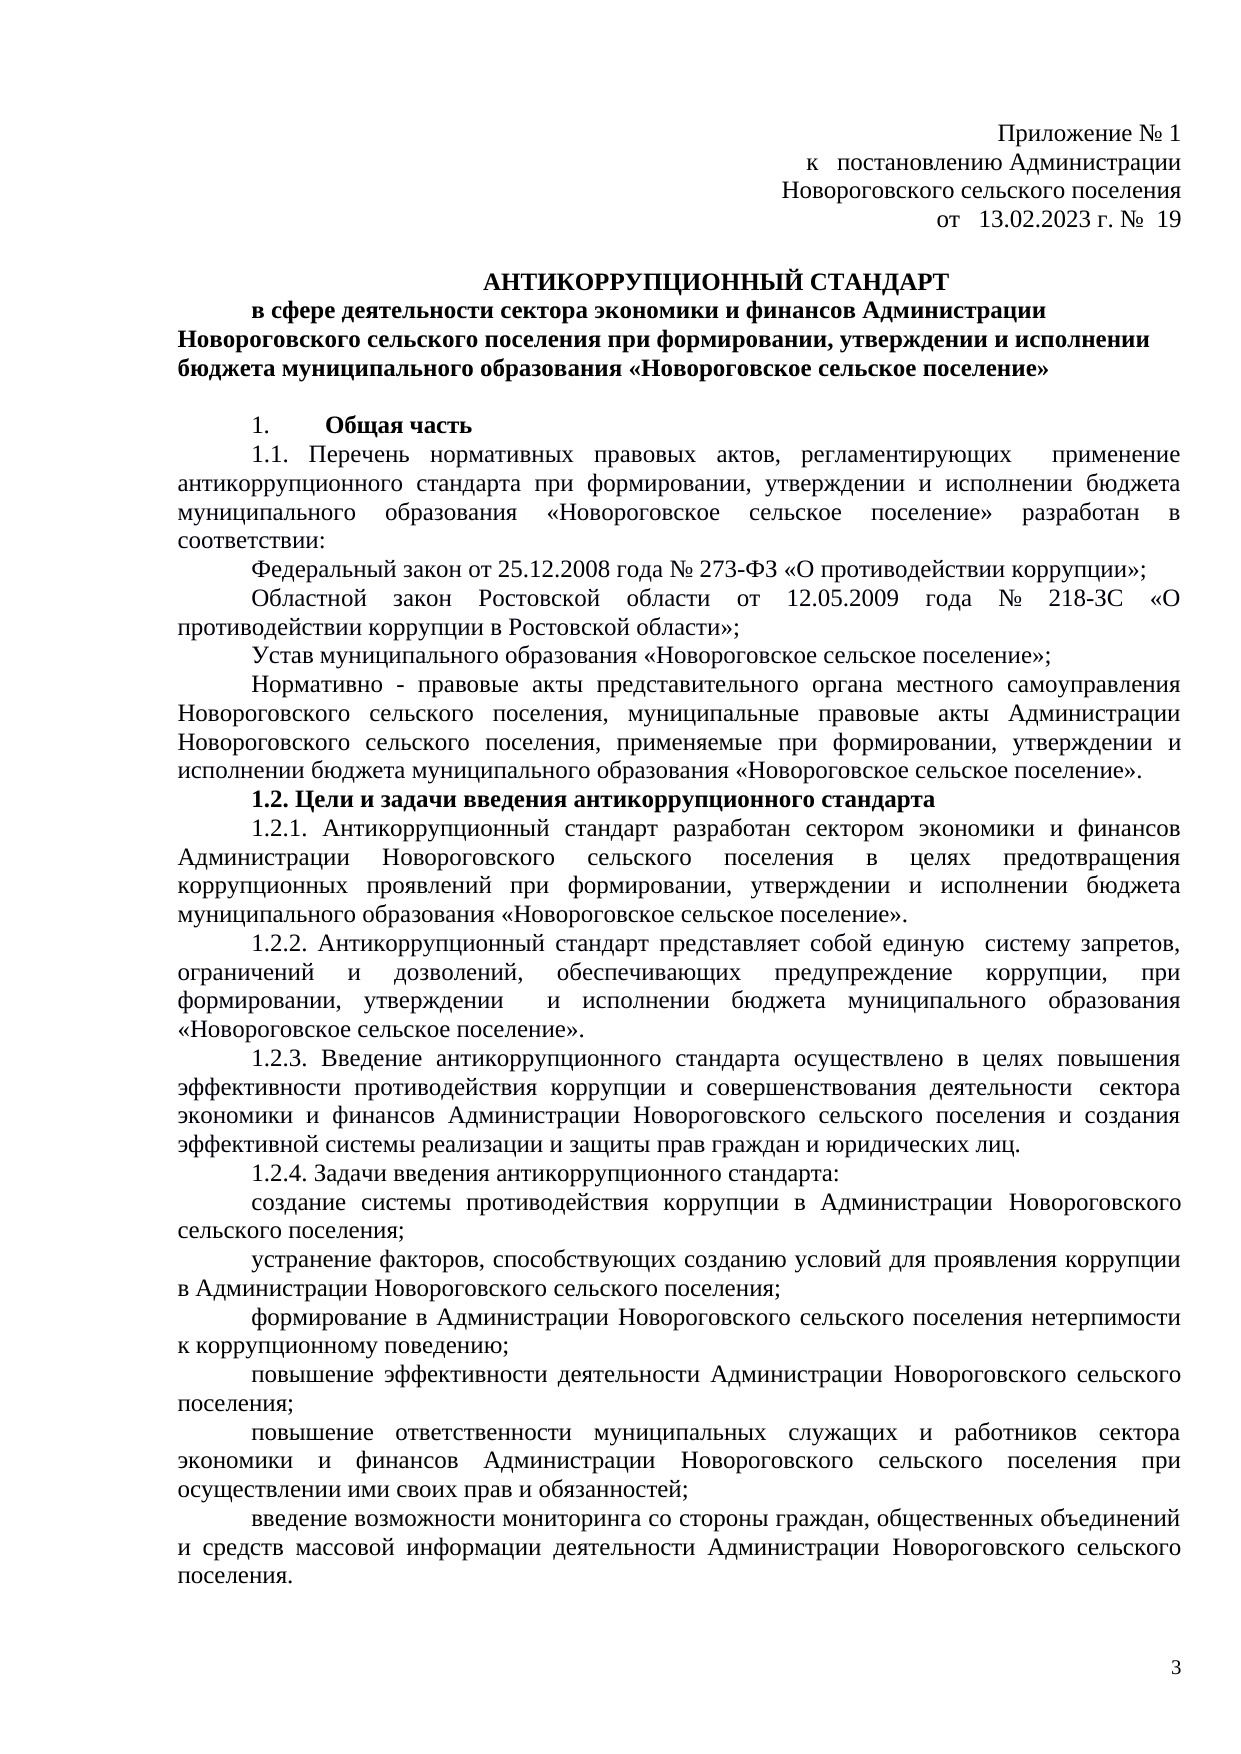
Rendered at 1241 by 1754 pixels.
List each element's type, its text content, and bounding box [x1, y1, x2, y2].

text Приложение № 1 [768, 118, 1181, 147]
text 1.2.4. Задачи введения антикоррупционного стандарта: [177, 1158, 1181, 1187]
text Федеральный закон от 25.12.2008 года № 273-ФЗ «О противодействии коррупции»; [177, 554, 1181, 583]
text Устав муниципального образования «Новороговское сельское поселение»; [177, 640, 1181, 669]
text 1.2. Цели и задачи введения антикоррупционного стандарта [177, 784, 1181, 813]
text повышение ответственности муниципальных служащих и работников сектора экономики и финансов Администрации Новороговского сельского поселения при осуществлении ими своих прав и обязанностей; [177, 1417, 1181, 1503]
text устранение факторов, способствующих созданию условий для проявления коррупции в Администрации Новороговского сельского поселения; [177, 1244, 1181, 1302]
text от 13.02.2023 г. № 19 [768, 204, 1181, 233]
text создание системы противодействия коррупции в Администрации Новороговского сельского поселения; [177, 1187, 1181, 1244]
text АНТИКОРРУПЦИОННЫЙ СТАНДАРТ [177, 267, 1181, 295]
text 1.2.3. Введение антикоррупционного стандарта осуществлено в целях повышения эффективности противодействия коррупции и совершенствования деятельности сектора экономики и финансов Администрации Новороговского сельского поселения и создания эффективной системы реализации и защиты прав граждан и юридических лиц. [177, 1043, 1181, 1158]
text в сфере деятельности сектора экономики и финансов Администрации Новороговского сельского поселения при формировании, утверждении и исполнении бюджета муниципального образования «Новороговское сельское поселение» [177, 295, 1196, 382]
text 1.1. Перечень нормативных правовых актов, регламентирующих применение антикоррупционного стандарта при формировании, утверждении и исполнении бюджета муниципального образования «Новороговское сельское поселение» разработан в соответствии: [177, 439, 1181, 554]
text Новороговского сельского поселения [177, 176, 1181, 204]
text 1.2.1. Антикоррупционный стандарт разработан сектором экономики и финансов Администрации Новороговского сельского поселения в целях предотвращения коррупционных проявлений при формировании, утверждении и исполнении бюджета муниципального образования «Новороговское сельское поселение». [177, 813, 1181, 928]
text формирование в Администрации Новороговского сельского поселения нетерпимости к коррупционному поведению; [177, 1302, 1181, 1359]
text Областной закон Ростовской области от 12.05.2009 года № 218-ЗС «О противодействии коррупции в Ростовской области»; [177, 583, 1181, 640]
text Нормативно - правовые акты представительного органа местного самоуправления Новороговского сельского поселения, муниципальные правовые акты Администрации Новороговского сельского поселения, применяемые при формировании, утверждении и исполнении бюджета муниципального образования «Новороговское сельское поселение». [177, 669, 1181, 784]
text повышение эффективности деятельности Администрации Новороговского сельского поселения; [177, 1359, 1181, 1417]
text 1.2.2. Антикоррупционный стандарт представляет собой единую систему запретов, ограничений и дозволений, обеспечивающих предупреждение коррупции, при формировании, утверждении и исполнении бюджета муниципального образования «Новороговское сельское поселение». [177, 928, 1181, 1043]
text введение возможности мониторинга со стороны граждан, общественных объединений и средств массовой информации деятельности Администрации Новороговского сельского поселения. [177, 1503, 1181, 1589]
text к постановлению Администрации [177, 147, 1181, 176]
list Общая часть [177, 410, 1181, 439]
